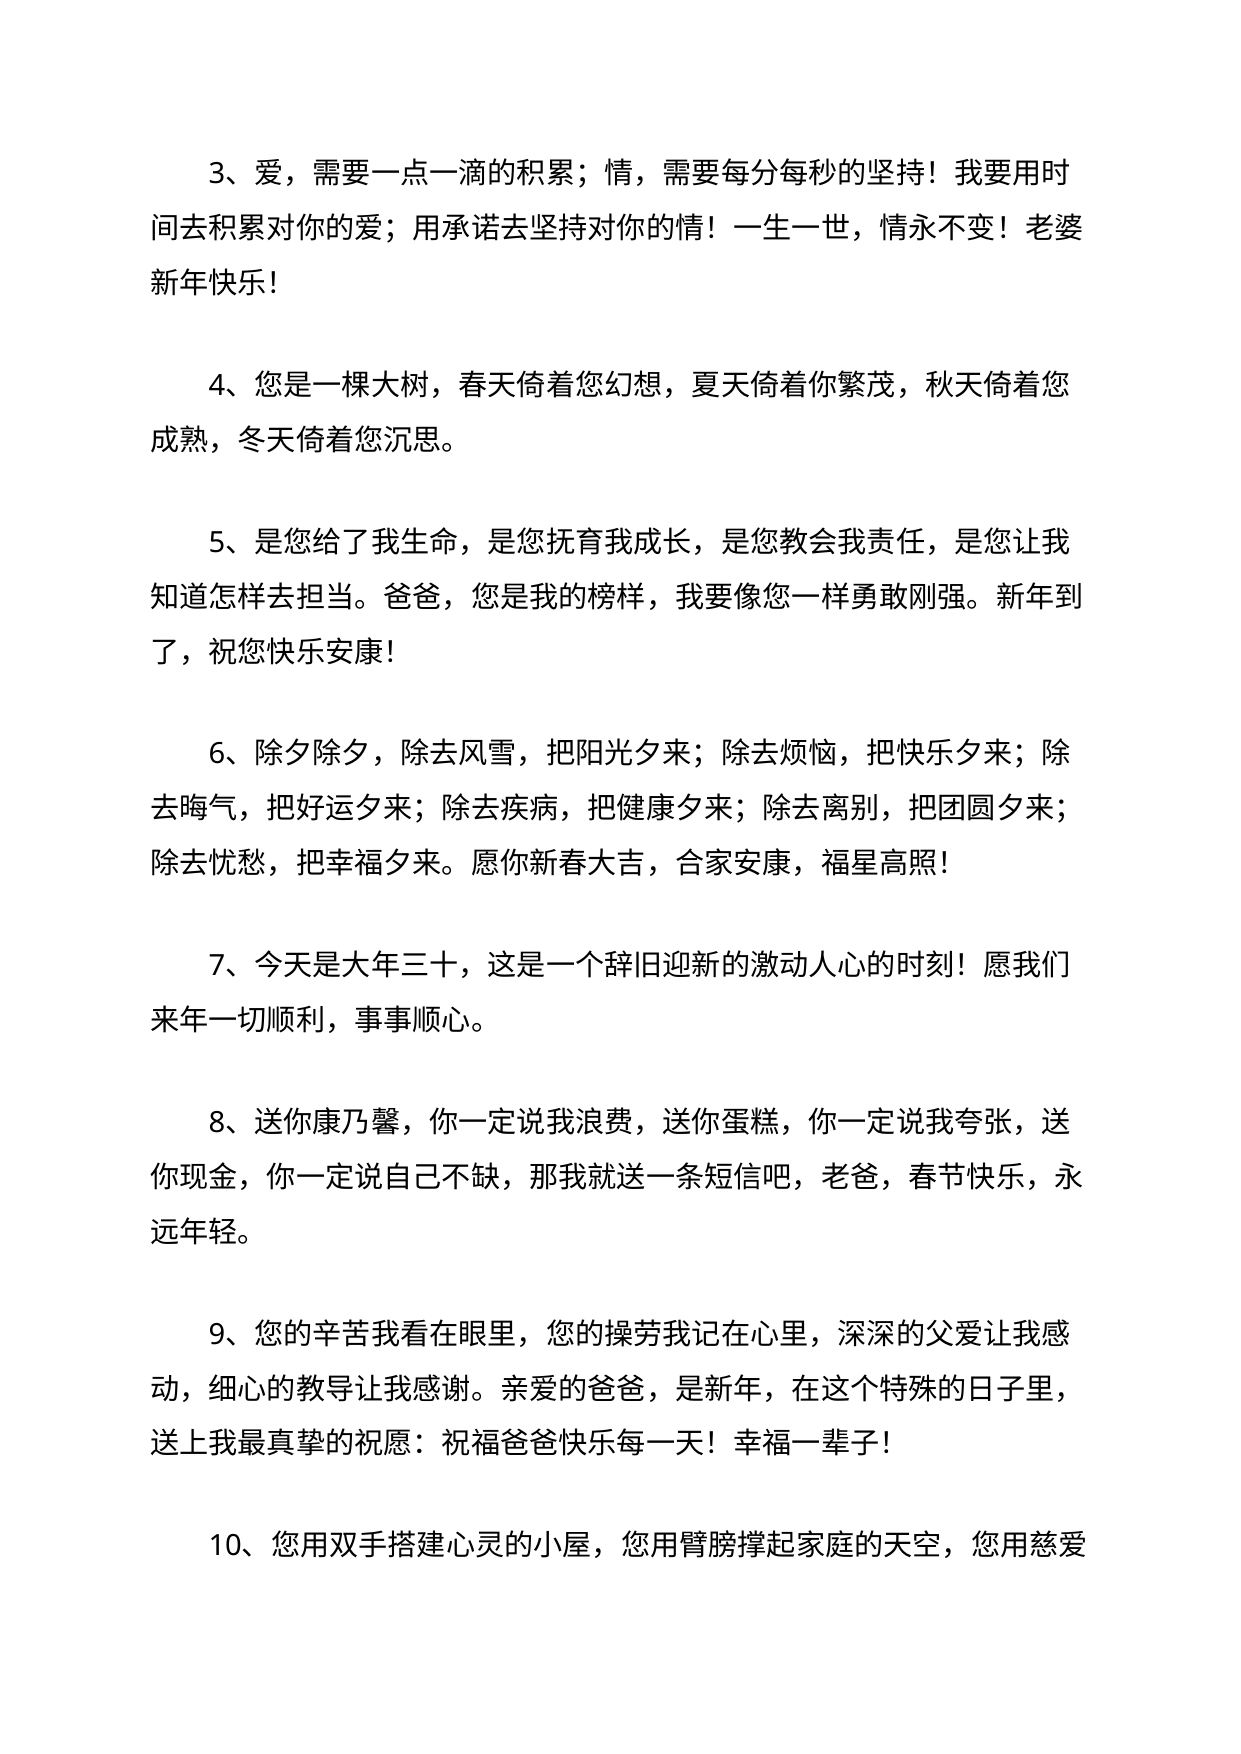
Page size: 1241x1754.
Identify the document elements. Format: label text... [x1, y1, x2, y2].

text 6、除夕除夕，除去风雪，把阳光夕来；除去烦恼，把快乐夕来；除去晦气，把好运夕来；除去疾病，把健康夕来；除去离别，把团圆夕来；除去忧愁，把幸福夕来。愿你新春大吉，合家安康，福星高照！ [150, 730, 1090, 882]
text 7、今天是大年三十，这是一个辞旧迎新的激动人心的时刻！愿我们来年一切顺利，事事顺心。 [150, 942, 1090, 1039]
text 8、送你康乃馨，你一定说我浪费，送你蛋糕，你一定说我夸张，送你现金，你一定说自己不缺，那我就送一条短信吧，老爸，春节快乐，永远年轻。 [150, 1098, 1090, 1251]
text 5、是您给了我生命，是您抚育我成长，是您教会我责任，是您让我知道怎样去担当。爸爸，您是我的榜样，我要像您一样勇敢刚强。新年到了，祝您快乐安康！ [150, 518, 1090, 671]
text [150, 1522, 1090, 1564]
text 3、爱，需要一点一滴的积累；情，需要每分每秒的坚持！我要用时间去积累对你的爱；用承诺去坚持对你的情！一生一世，情永不变！老婆新年快乐！ [150, 150, 1090, 302]
text 4、您是一棵大树，春天倚着您幻想，夏天倚着你繁茂，秋天倚着您成熟，冬天倚着您沉思。 [150, 362, 1090, 459]
text 9、您的辛苦我看在眼里，您的操劳我记在心里，深深的父爱让我感动，细心的教导让我感谢。亲爱的爸爸，是新年，在这个特殊的日子里，送上我最真挚的祝愿：祝福爸爸快乐每一天！幸福一辈子！ [150, 1310, 1090, 1462]
